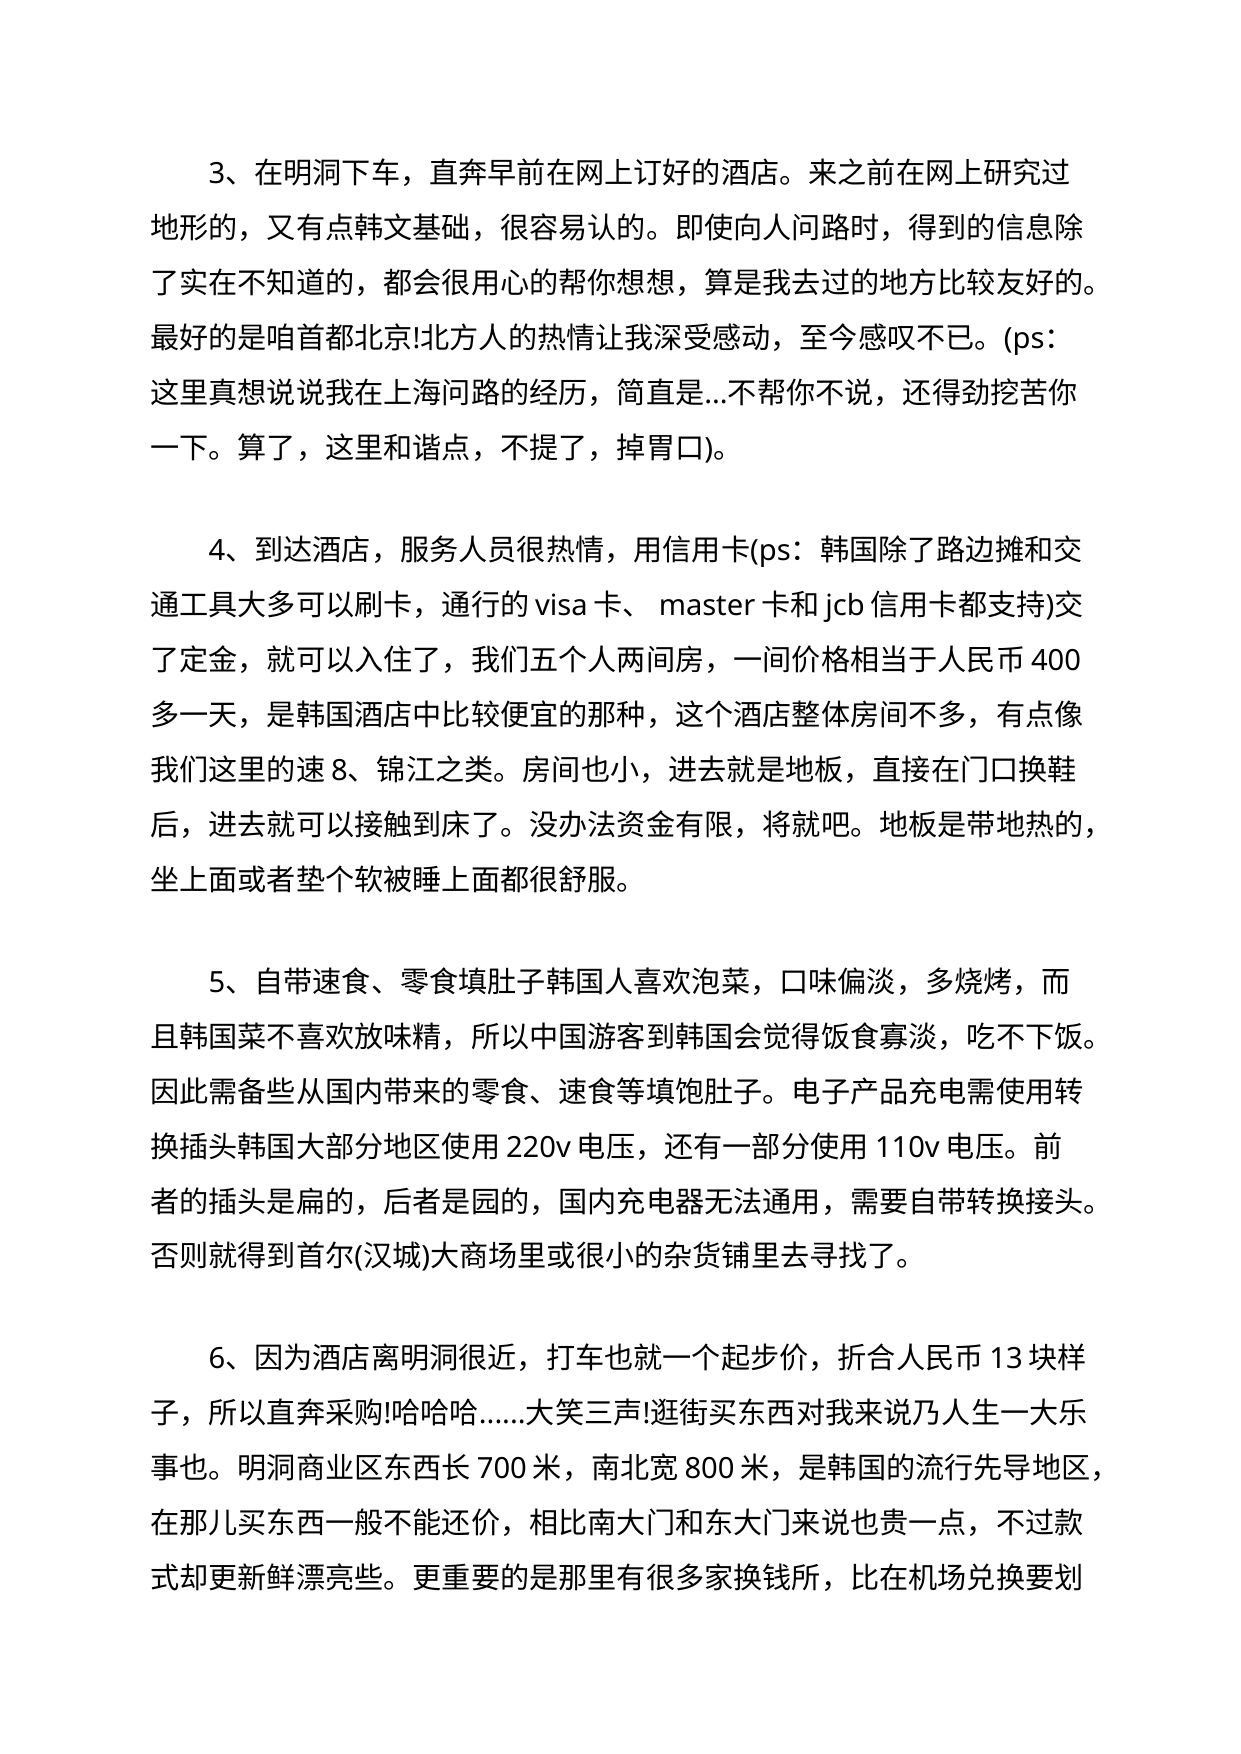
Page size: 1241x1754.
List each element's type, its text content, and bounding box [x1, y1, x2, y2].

text 5、自带速食、零食填肚子韩国人喜欢泡菜，口味偏淡，多烧烤，而且韩国菜不喜欢放味精，所以中国游客到韩国会觉得饭食寡淡，吃不下饭。因此需备些从国内带来的零食、速食等填饱肚子。电子产品充电需使用转换插头韩国大部分地区使用220v电压，还有一部分使用 110v电压。前者的插头是扁的，后者是园的，国内充电器无法通用，需要自带转换接头。否则就得到首尔(汉城)大商场里或很小的杂货铺里去寻找了。 [150, 958, 1090, 1275]
text 3、在明洞下车，直奔早前在网上订好的酒店。来之前在网上研究过地形的，又有点韩文基础，很容易认的。即使向人问路时，得到的信息除了实在不知道的，都会很用心的帮你想想，算是我去过的地方比较友好的。最好的是咱首都北京!北方人的热情让我深受感动，至今感叹不已。(ps：这里真想说说我在上海问路的经历，简直是...不帮你不说，还得劲挖苦你一下。算了，这里和谐点，不提了，掉胃口)。 [150, 150, 1090, 467]
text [150, 1335, 1090, 1597]
text 4、到达酒店，服务人员很热情，用信用卡(ps：韩国除了路边摊和交通工具大多可以刷卡，通行的visa卡、 master卡和jcb信用卡都支持)交了定金，就可以入住了，我们五个人两间房，一间价格相当于人民币400多一天，是韩国酒店中比较便宜的那种，这个酒店整体房间不多，有点像我们这里的速8、锦江之类。房间也小，进去就是地板，直接在门口换鞋后，进去就可以接触到床了。没办法资金有限，将就吧。地板是带地热的，坐上面或者垫个软被睡上面都很舒服。 [150, 527, 1090, 899]
